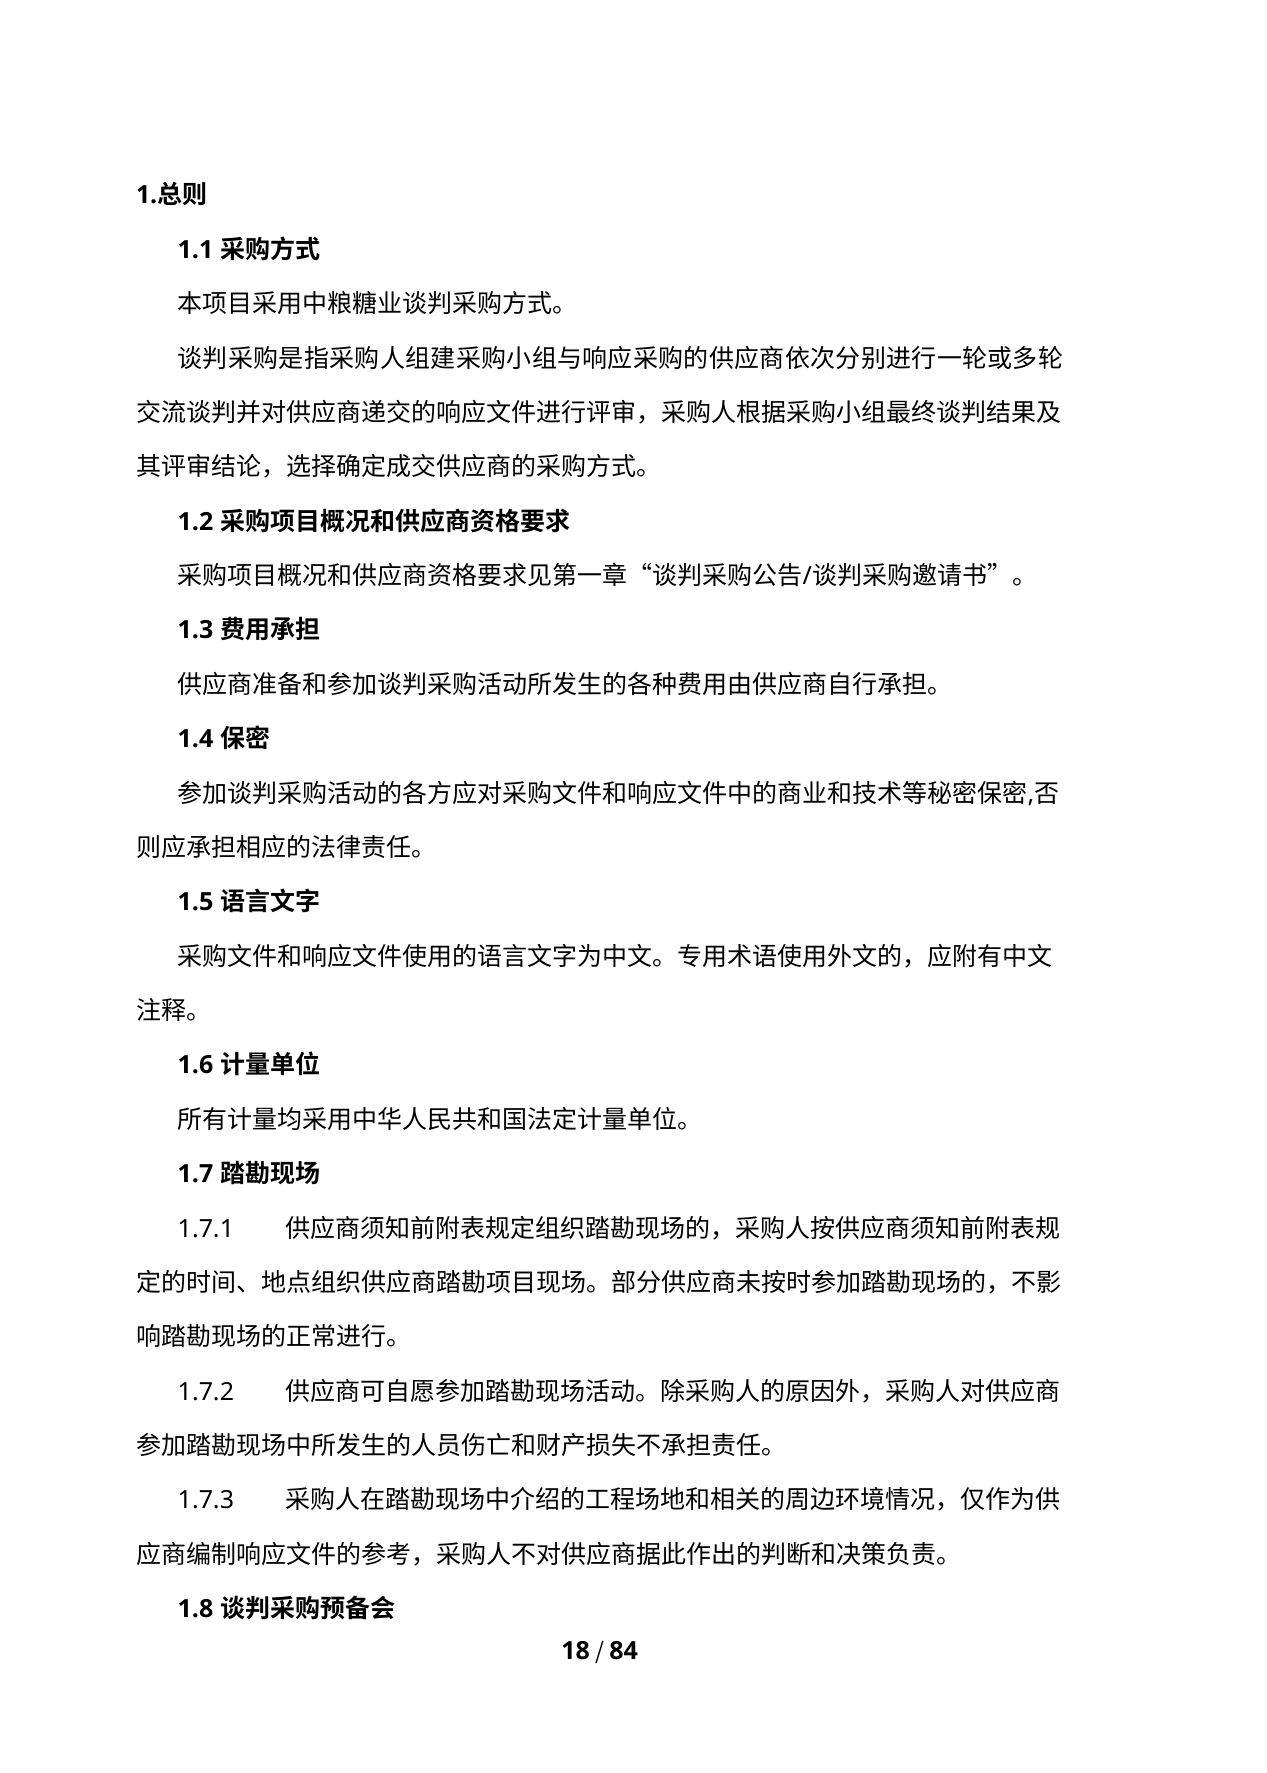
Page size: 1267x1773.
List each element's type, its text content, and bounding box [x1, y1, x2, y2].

text 1.7.1 供应商须知前附表规定组织踏勘现场的，采购人按供应商须知前附表规定的时间、地点组织供应商踏勘项目现场。部分供应商未按时参加踏勘现场的，不影响踏勘现场的正常进行。 [136, 1208, 1063, 1353]
text 1.4 保密 [177, 719, 1063, 755]
text 1.7.3 采购人在踏勘现场中介绍的工程场地和相关的周边环境情况，仅作为供应商编制响应文件的参考，采购人不对供应商据此作出的判断和决策负责。 [136, 1480, 1063, 1571]
text 采购文件和响应文件使用的语言文字为中文。专用术语使用外文的，应附有中文注释。 [136, 936, 1063, 1027]
text 1.1 采购方式 [177, 229, 1063, 266]
text 所有计量均采用中华人民共和国法定计量单位。 [136, 1099, 1063, 1136]
text 参加谈判采购活动的各方应对采购文件和响应文件中的商业和技术等秘密保密,否则应承担相应的法律责任。 [136, 773, 1063, 864]
text 谈判采购是指采购人组建采购小组与响应采购的供应商依次分别进行一轮或多轮交流谈判并对供应商递交的响应文件进行评审，采购人根据采购小组最终谈判结果及其评审结论，选择确定成交供应商的采购方式。 [136, 338, 1063, 483]
text 1.6 计量单位 [177, 1045, 1063, 1081]
text 本项目采用中粮糖业谈判采购方式。 [136, 284, 1063, 320]
text 1.5 语言文字 [177, 882, 1063, 918]
text 1.7.2 供应商可自愿参加踏勘现场活动。除采购人的原因外，采购人对供应商参加踏勘现场中所发生的人员伤亡和财产损失不承担责任。 [136, 1371, 1063, 1462]
text 1.2 采购项目概况和供应商资格要求 [177, 501, 1063, 537]
text 1.3 费用承担 [177, 610, 1063, 646]
text 采购项目概况和供应商资格要求见第一章“谈判采购公告/谈判采购邀请书”。 [136, 556, 1063, 592]
text 供应商准备和参加谈判采购活动所发生的各种费用由供应商自行承担。 [136, 664, 1063, 701]
text 1.8 谈判采购预备会 [177, 1589, 1063, 1625]
subtitle 1.总则 [136, 175, 1063, 211]
text 1.7 踏勘现场 [177, 1154, 1063, 1190]
